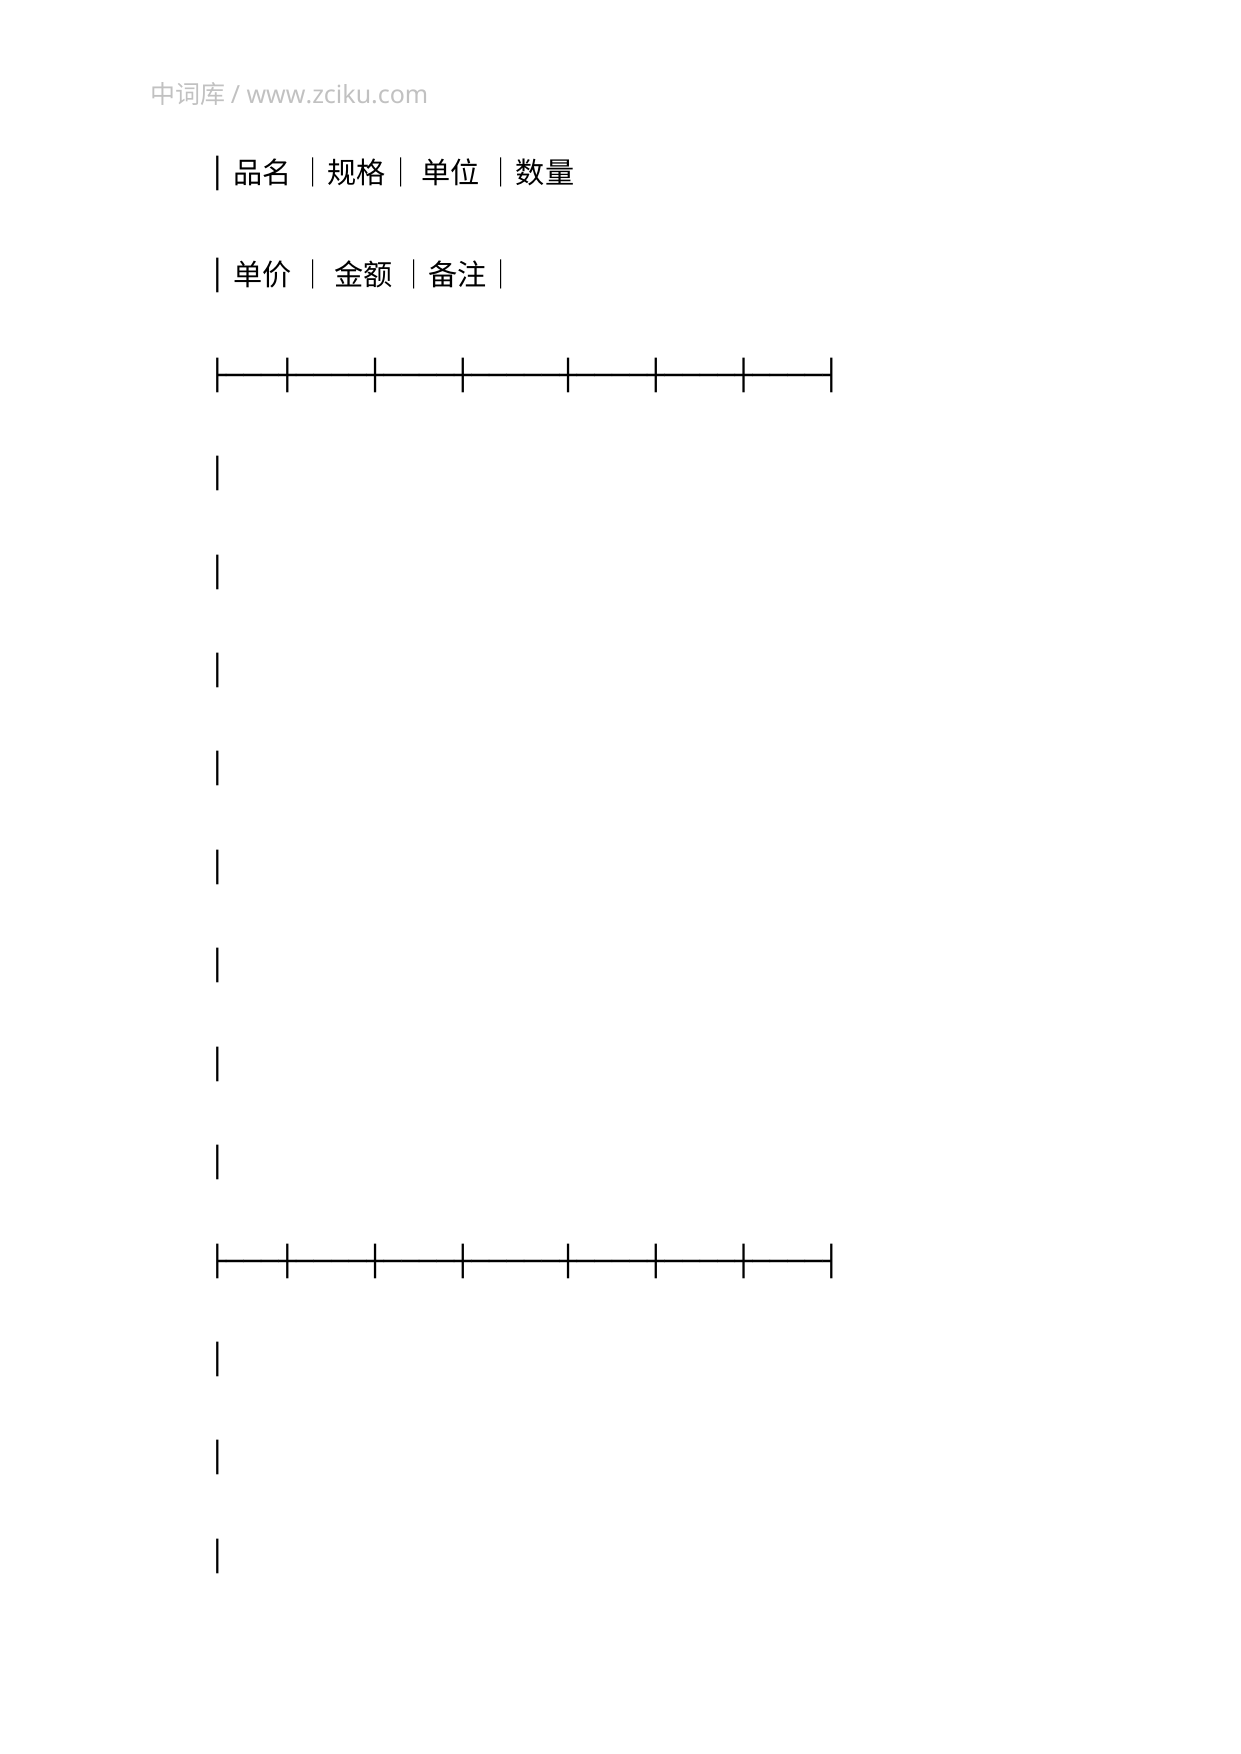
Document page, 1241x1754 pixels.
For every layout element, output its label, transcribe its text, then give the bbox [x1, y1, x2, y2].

text │ [150, 551, 1090, 591]
text │ [150, 1535, 1090, 1575]
text │ [150, 846, 1090, 886]
text │ [150, 1437, 1090, 1476]
text │ 单价 │ 金额 │备注│ [150, 252, 1090, 294]
text │ [150, 452, 1090, 492]
text ├───┼────┼────┼─────┼────┼────┼────┤ [150, 354, 1090, 394]
text │ [150, 649, 1090, 689]
text │ 品名 │规格│ 单位 │数量 [150, 150, 1090, 192]
text │ [150, 748, 1090, 787]
text ├───┼────┼────┼─────┼────┼────┼────┤ [150, 1240, 1090, 1279]
text │ [150, 1338, 1090, 1378]
text │ [150, 1043, 1090, 1083]
text │ [150, 1141, 1090, 1181]
text │ [150, 944, 1090, 984]
